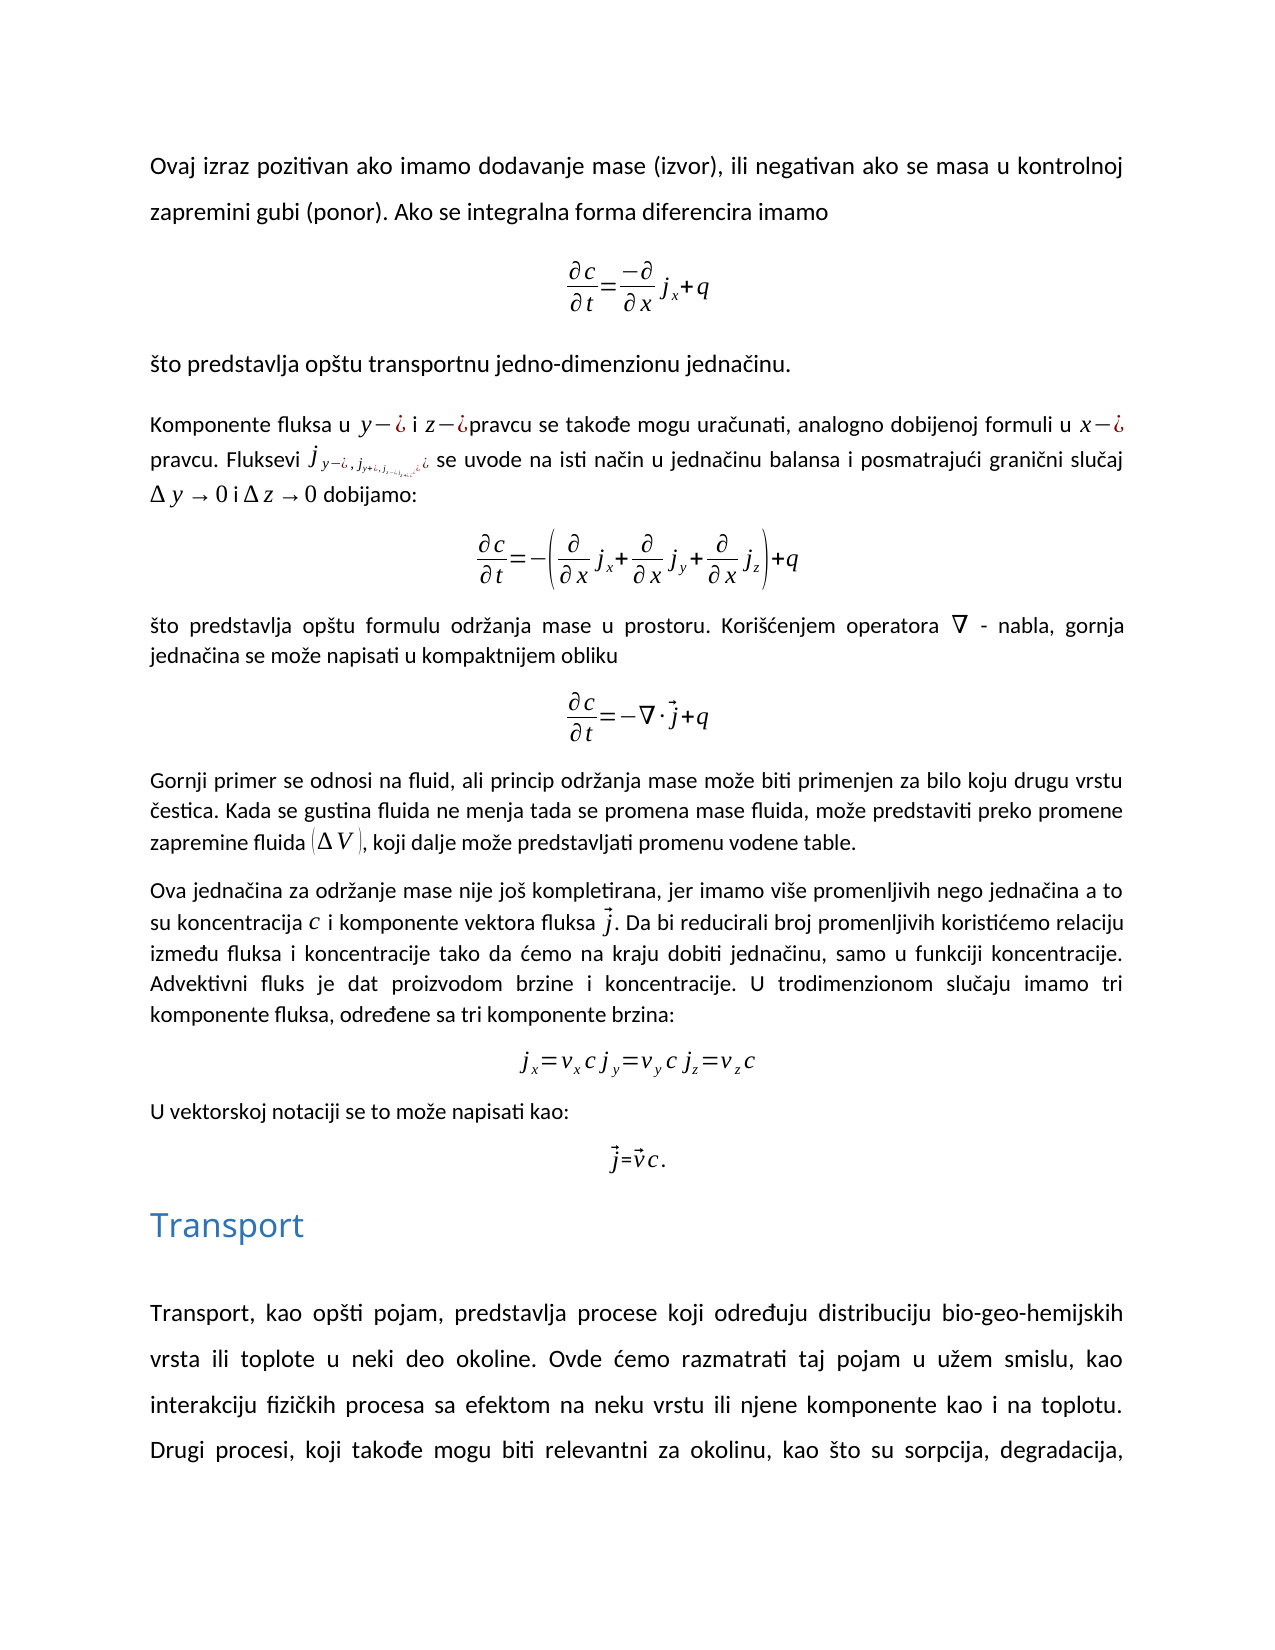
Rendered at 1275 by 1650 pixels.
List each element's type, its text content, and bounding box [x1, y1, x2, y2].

text što predstavlja opštu formulu održanja mase u prostoru. Korišćenjem operatora - nabla, gornja jednačina se može napisati u kompaktnijem obliku [150, 611, 1125, 669]
text =. [150, 1144, 1125, 1174]
text što predstavlja opštu transportnu jedno-dimenzionu jednačinu. [150, 348, 1125, 378]
subtitle Transport [150, 1202, 1125, 1247]
text Gornji primer se odnosi na fluid, ali princip održanja mase može biti primenjen za bilo koju drugu vrstu čestica. Kada se gustina fluida ne menja tada se promena mase fluida, može predstaviti preko promene zapremine fluida , koji dalje može predstavljati promenu vodene table. [150, 766, 1125, 857]
text Ova jednačina za održanje mase nije još kompletirana, jer imamo više promenljivih nego jednačina a to su koncentracija i komponente vektora fluksa . Da bi reducirali broj promenljivih koristićemo relaciju između fluksa i koncentracije tako da ćemo na kraju dobiti jednačinu, samo u funkciji koncentracije. Advektivni fluks je dat proizvodom brzine i koncentracije. U trodimenzionom slučaju imamo tri komponente fluksa, određene sa tri komponente brzina: [150, 876, 1125, 1028]
text U vektorskoj notaciji se to može napisati kao: [150, 1097, 1125, 1125]
text Ovaj izraz pozitivan ako imamo dodavanje mase (izvor), ili negativan ako se masa u kontrolnoj zapremini gubi (ponor). Ako se integralna forma diferencira imamo [150, 150, 1125, 226]
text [150, 1297, 1125, 1465]
text Komponente fluksa u i pravcu se takođe mogu uračunati, analogno dobijenoj formuli u pravcu. Fluksevi se uvode na isti način u jednačinu balansa i posmatrajući granični slučaj i dobijamo: [150, 410, 1125, 509]
